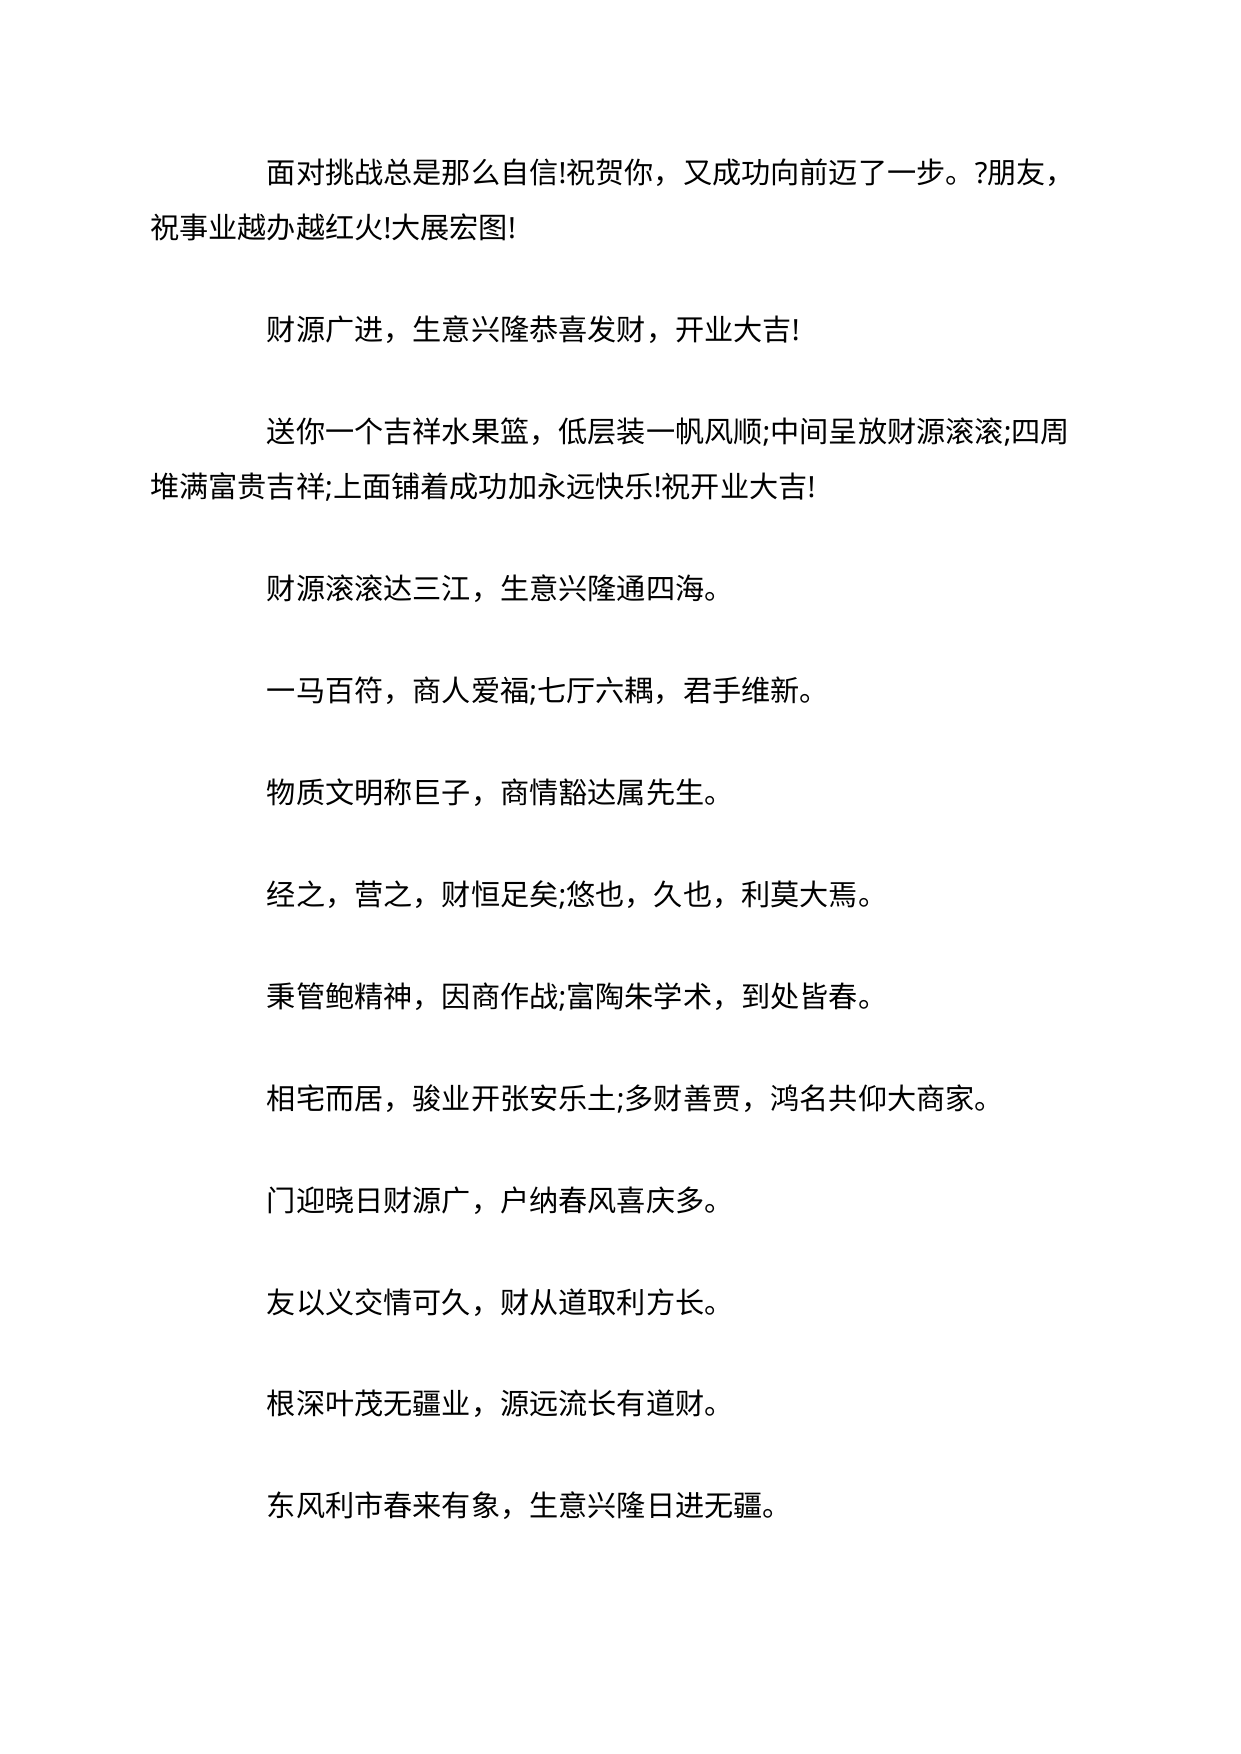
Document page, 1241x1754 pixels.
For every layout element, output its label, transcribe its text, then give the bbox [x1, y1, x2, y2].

text 经之，营之，财恒足矣;悠也，久也，利莫大焉。 [150, 871, 1090, 914]
text 一马百符，商人爱福;七厅六耦，君手维新。 [150, 668, 1090, 710]
text 东风利市春来有象，生意兴隆日进无疆。 [150, 1483, 1090, 1525]
text 相宅而居，骏业开张安乐土;多财善贾，鸿名共仰大商家。 [150, 1075, 1090, 1118]
text 面对挑战总是那么自信!祝贺你，又成功向前迈了一步。?朋友，祝事业越办越红火!大展宏图! [150, 150, 1090, 247]
text 友以义交情可久，财从道取利方长。 [150, 1279, 1090, 1321]
text 财源广进，生意兴隆恭喜发财，开业大吉! [150, 307, 1090, 349]
text 门迎晓日财源广，户纳春风喜庆多。 [150, 1177, 1090, 1220]
text 财源滚滚达三江，生意兴隆通四海。 [150, 566, 1090, 608]
text 根深叶茂无疆业，源远流长有道财。 [150, 1381, 1090, 1423]
text 秉管鲍精神，因商作战;富陶朱学术，到处皆春。 [150, 973, 1090, 1016]
text 送你一个吉祥水果篮，低层装一帆风顺;中间呈放财源滚滚;四周堆满富贵吉祥;上面铺着成功加永远快乐!祝开业大吉! [150, 409, 1090, 506]
text 物质文明称巨子，商情豁达属先生。 [150, 770, 1090, 812]
